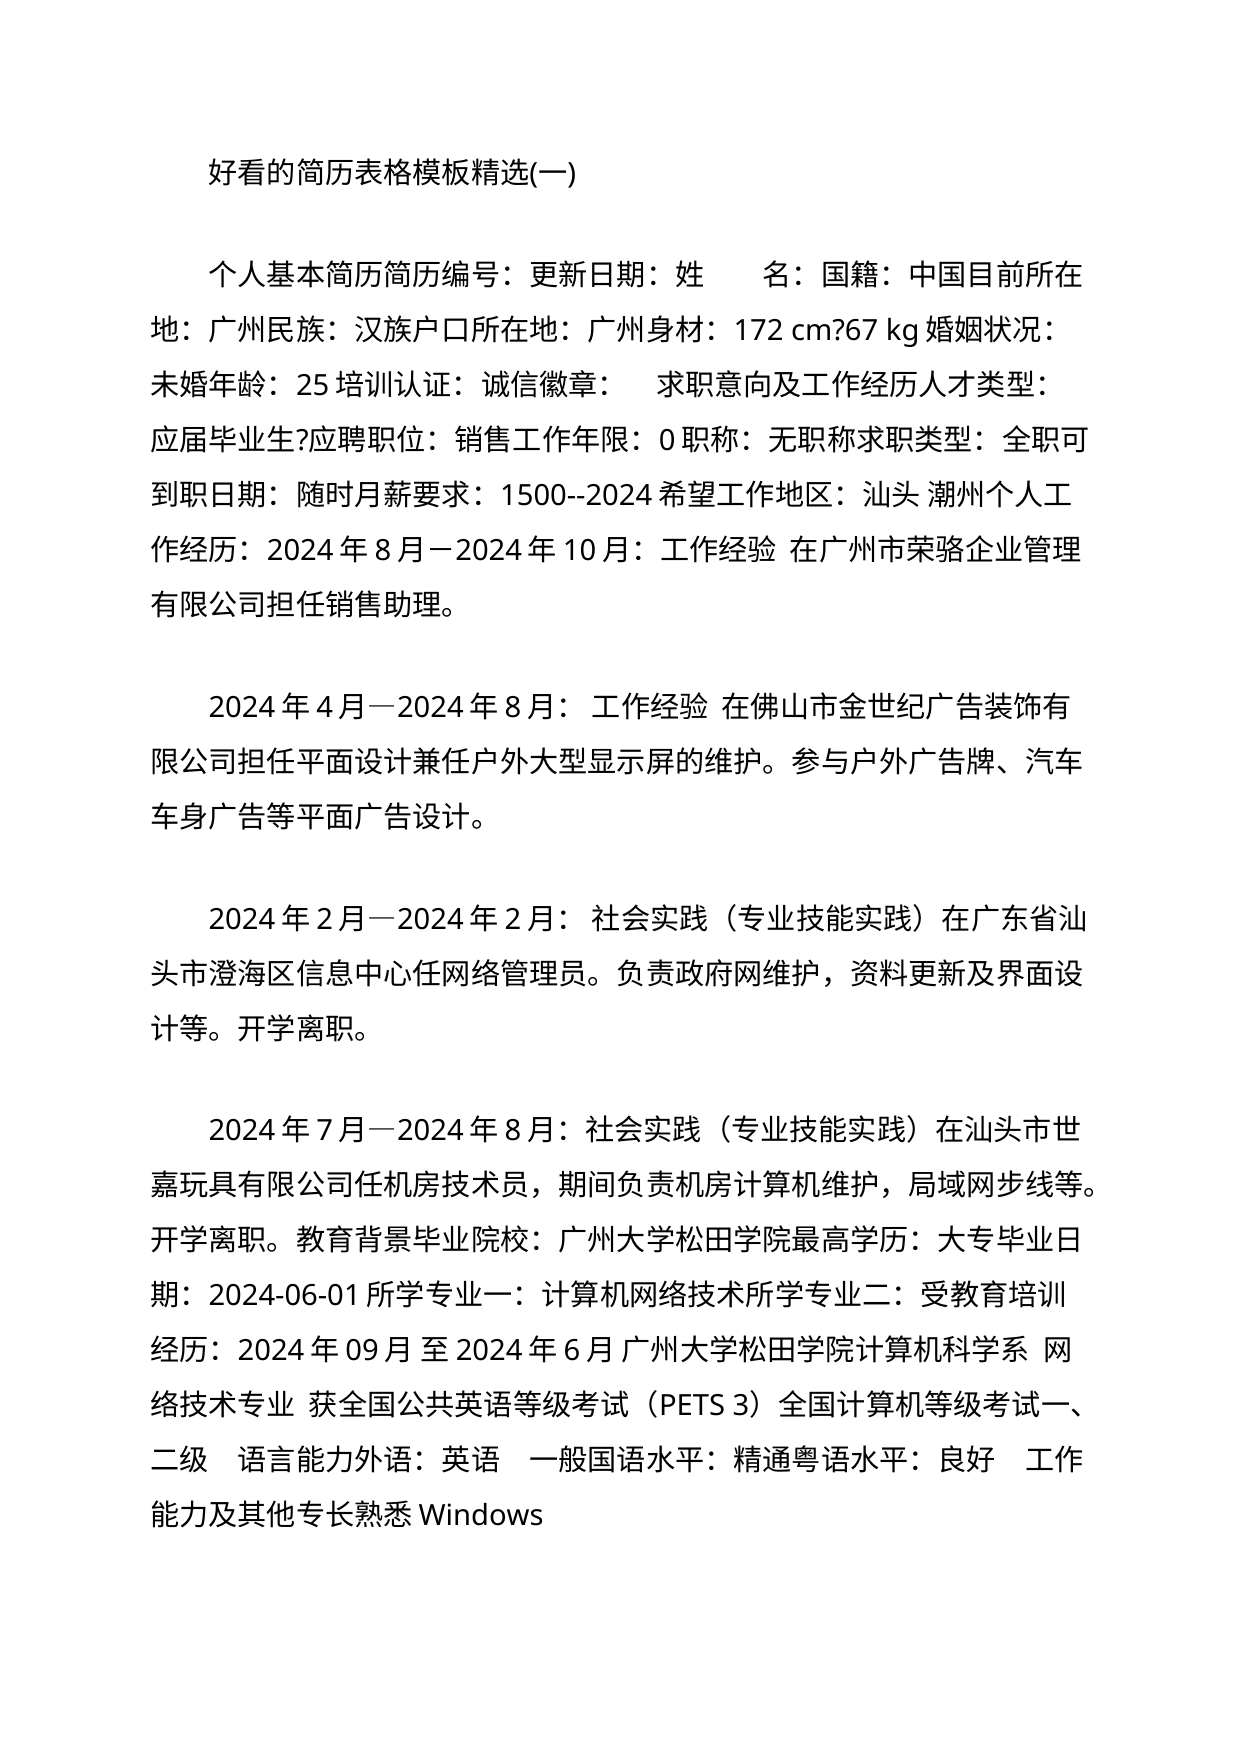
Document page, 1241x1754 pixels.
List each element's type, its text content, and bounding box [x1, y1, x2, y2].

text 个人基本简历简历编号：更新日期：姓 名：国籍：中国目前所在地：广州民族：汉族户口所在地：广州身材：172 cm?67 kg婚姻状况：未婚年龄：25培训认证：诚信徽章： 求职意向及工作经历人才类型：应届毕业生?应聘职位：销售工作年限：0职称：无职称求职类型：全职可到职日期：随时月薪要求：1500--2024希望工作地区：汕头 潮州个人工作经历：2024年8月－2024年10月：工作经验 在广州市荣骆企业管理有限公司担任销售助理。 [150, 252, 1090, 624]
text 2024年4月—2024年8月： 工作经验 在佛山市金世纪广告装饰有限公司担任平面设计兼任户外大型显示屏的维护。参与户外广告牌、汽车车身广告等平面广告设计。 [150, 684, 1090, 836]
text 2024年2月—2024年2月： 社会实践（专业技能实践）在广东省汕头市澄海区信息中心任网络管理员。负责政府网维护，资料更新及界面设计等。开学离职。 [150, 895, 1090, 1047]
text 好看的简历表格模板精选(一) [150, 150, 1090, 192]
text 2024年7月—2024年8月：社会实践（专业技能实践）在汕头市世嘉玩具有限公司任机房技术员，期间负责机房计算机维护，局域网步线等。开学离职。教育背景毕业院校：广州大学松田学院最高学历：大专毕业日期：2024-06-01所学专业一：计算机网络技术所学专业二：受教育培训经历：2024年09月 至 2024年6月 广州大学松田学院计算机科学系 网络技术专业 获全国公共英语等级考试（PETS 3）全国计算机等级考试一、二级 语言能力外语：英语 一般国语水平：精通粤语水平：良好 工作能力及其他专长熟悉Windows [150, 1107, 1090, 1534]
